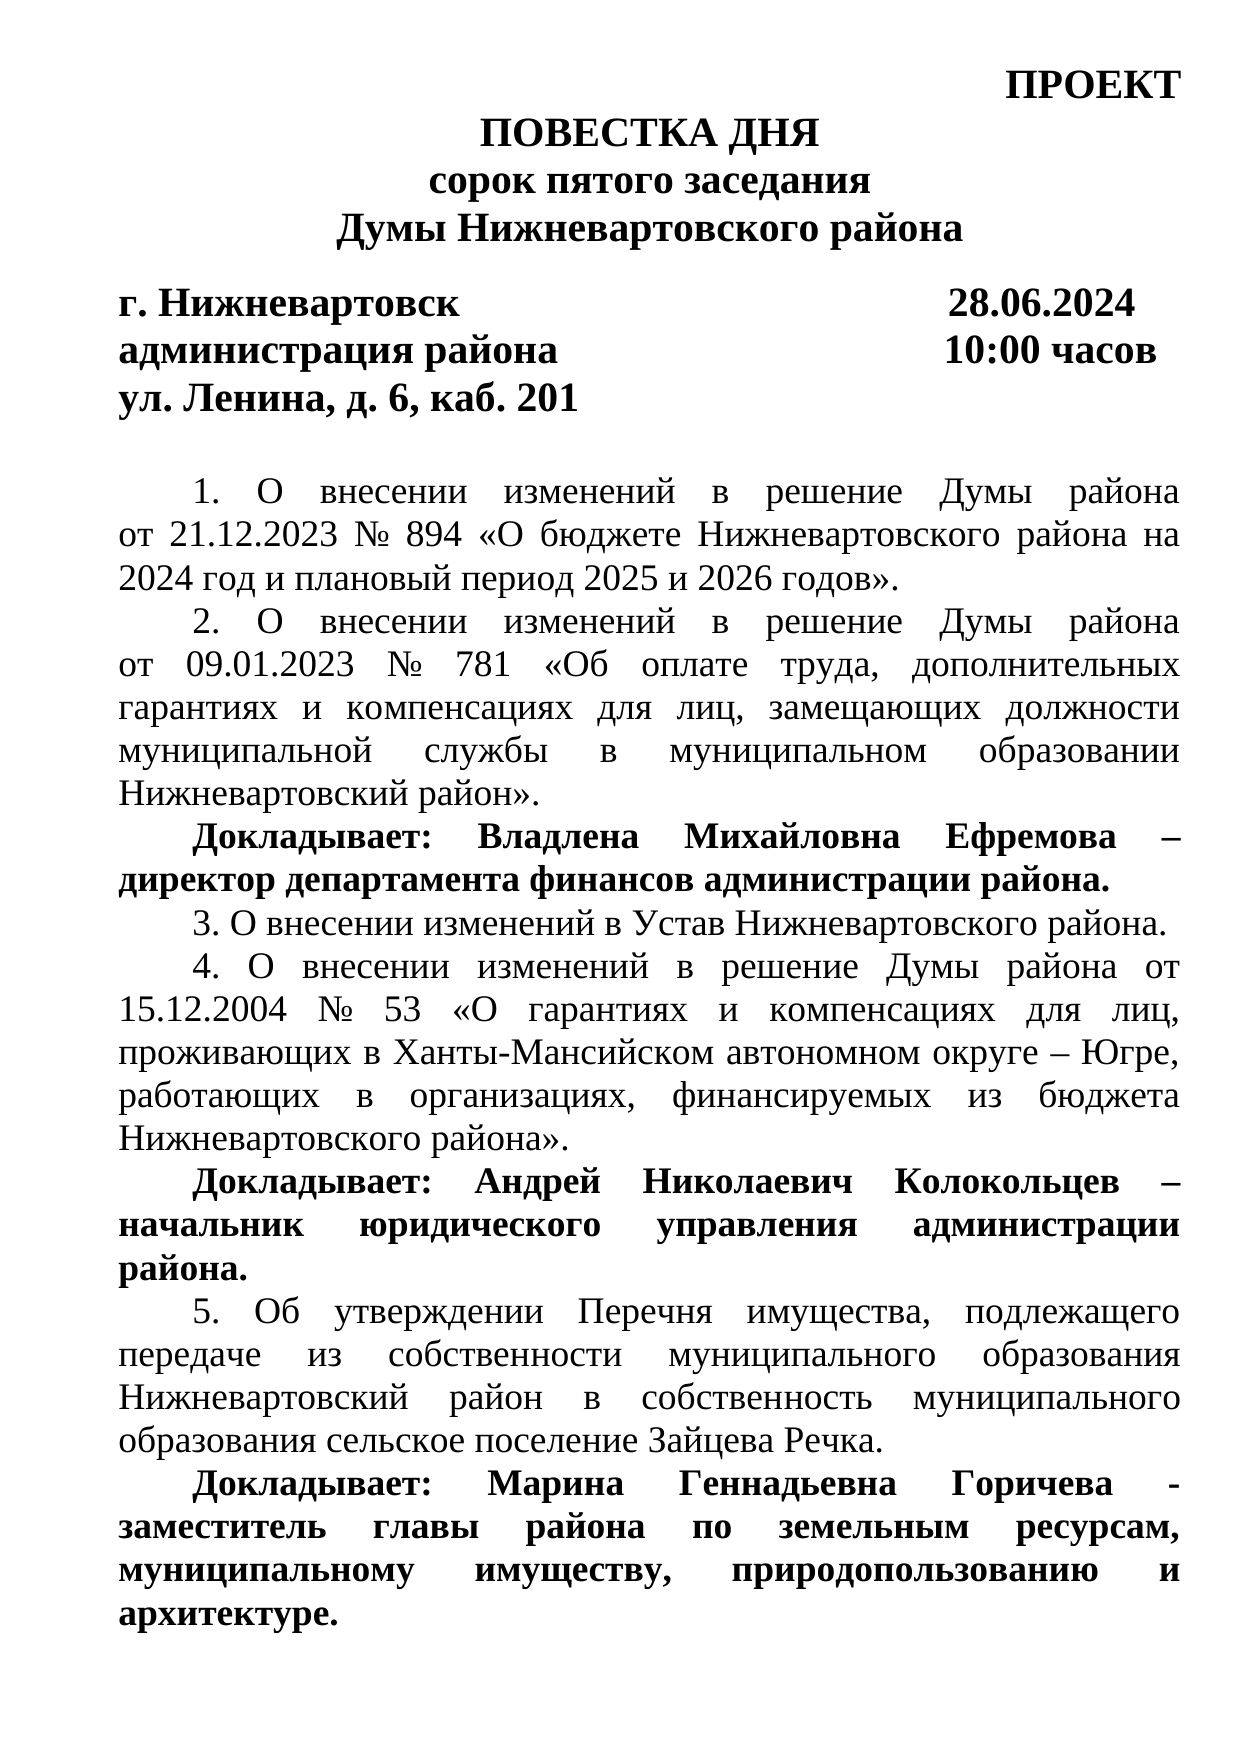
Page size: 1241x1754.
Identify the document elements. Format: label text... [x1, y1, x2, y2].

text 3. О внесении изменений в Устав Нижневартовского района. [118, 900, 1181, 943]
text ПРОЕКТ [118, 59, 1181, 107]
text сорок пятого заседания [118, 155, 1181, 203]
text Думы Нижневартовского района [118, 203, 1181, 251]
text 5. Об утверждении Перечня имущества, подлежащего передаче из собственности муниципального образования Нижневартовский район в собственность муниципального образования сельское поселение Зайцева Речка. [118, 1288, 1181, 1461]
text ул. Ленина, д. 6, каб. 201 [118, 373, 1181, 421]
text Докладывает: Марина Геннадьевна Горичева - заместитель главы района по земельным ресурсам, муниципальному имуществу, природопользованию и архитектуре. [118, 1461, 1181, 1633]
text ПОВЕСТКА ДНЯ [118, 107, 1181, 155]
text администрация района 10:00 часов [118, 325, 1181, 373]
text 4. О внесении изменений в решение Думы района от 15.12.2004 № 53 «О гарантиях и компенсациях для лиц, проживающих в Ханты-Мансийском автономном округе – Югре, работающих в организациях, финансируемых из бюджета Нижневартовского района». [118, 943, 1181, 1159]
text г. Нижневартовск 28.06.2024 [118, 277, 1181, 325]
text 1. О внесении изменений в решение Думы района от 21.12.2023 № 894 «О бюджете Нижневартовского района на 2024 год и плановый период 2025 и 2026 годов». [118, 469, 1181, 598]
text Докладывает: Андрей Николаевич Колокольцев – начальник юридического управления администрации района. [118, 1159, 1181, 1288]
text 2. О внесении изменений в решение Думы района от 09.01.2023 № 781 «Об оплате труда, дополнительных гарантиях и компенсациях для лиц, замещающих должности муниципальной службы в муниципальном образовании Нижневартовский район». [118, 598, 1181, 814]
text Докладывает: Владлена Михайловна Ефремова – директор департамента финансов администрации района. [118, 814, 1181, 900]
